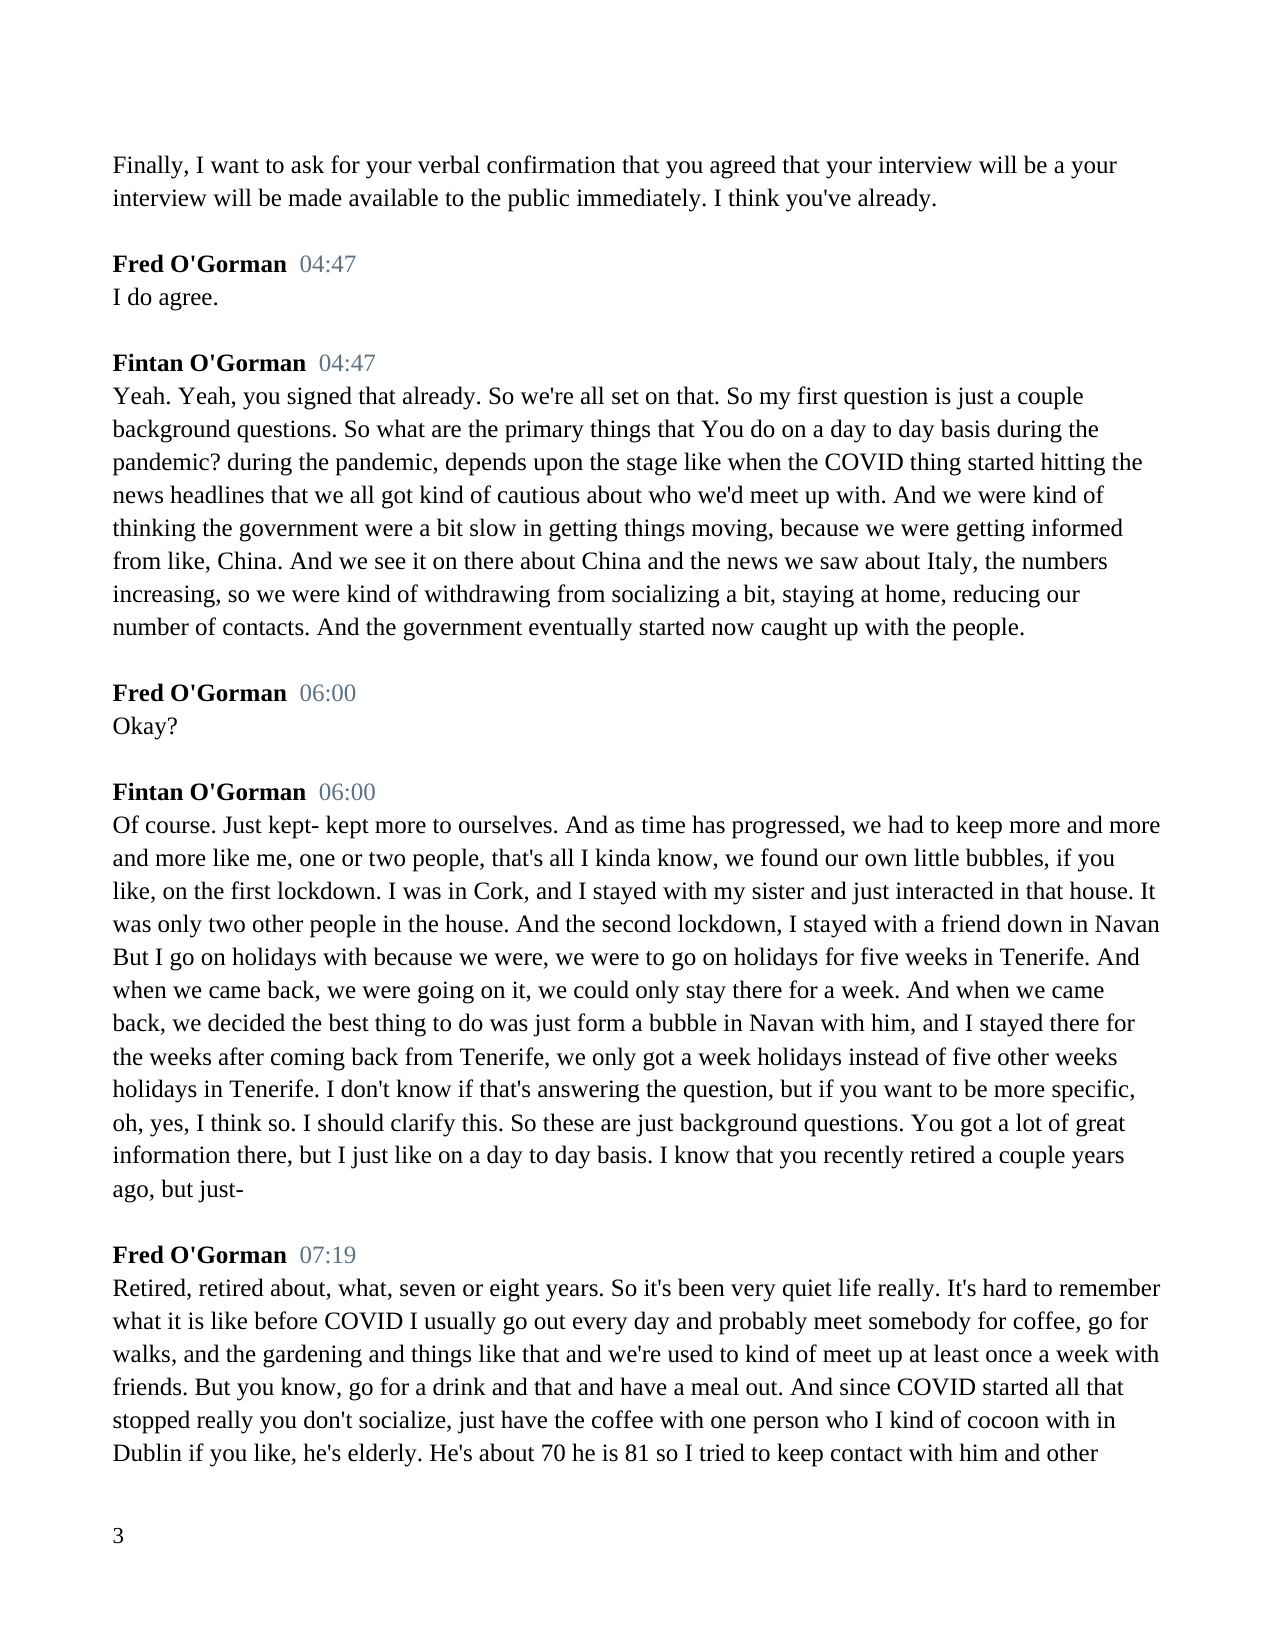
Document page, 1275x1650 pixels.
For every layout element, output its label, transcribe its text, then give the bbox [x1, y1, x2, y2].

text Of course. Just kept- kept more to ourselves. And as time has progressed, we had to keep more and more and more like me, one or two people, that's all I kinda know, we found our own little bubbles, if you like, on the first lockdown. I was in Cork, and I stayed with my sister and just interacted in that house. It was only two other people in the house. And the second lockdown, I stayed with a friend down in Navan But I go on holidays with because we were, we were to go on holidays for five weeks in Tenerife. And when we came back, we were going on it, we could only stay there for a week. And when we came back, we decided the best thing to do was just form a bubble in Navan with him, and I stayed there for the weeks after coming back from Tenerife, we only got a week holidays instead of five other weeks holidays in Tenerife. I don't know if that's answering the question, but if you want to be more specific, oh, yes, I think so. I should clarify this. So these are just background questions. You got a lot of great information there, but I just like on a day to day basis. I know that you recently retired a couple years ago, but just- [112, 810, 1162, 1202]
text Fred O'Gorman 04:47 [112, 249, 1162, 278]
text I do agree. [112, 282, 1162, 311]
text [112, 150, 1162, 212]
text Yeah. Yeah, you signed that already. So we're all set on that. So my first question is just a couple background questions. So what are the primary things that You do on a day to day basis during the pandemic? during the pandemic, depends upon the stage like when the COVID thing started hitting the news headlines that we all got kind of cautious about who we'd meet up with. And we were kind of thinking the government were a bit slow in getting things moving, because we were getting informed from like, China. And we see it on there about China and the news we saw about Italy, the numbers increasing, so we were kind of withdrawing from socializing a bit, staying at home, reducing our number of contacts. And the government eventually started now caught up with the people. [112, 381, 1162, 641]
text Fintan O'Gorman 06:00 [112, 777, 1162, 806]
text Fred O'Gorman 07:19 [112, 1240, 1162, 1268]
text Okay? [112, 711, 1162, 740]
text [112, 1273, 1162, 1467]
text Fred O'Gorman 06:00 [112, 678, 1162, 707]
text Fintan O'Gorman 04:47 [112, 348, 1162, 377]
